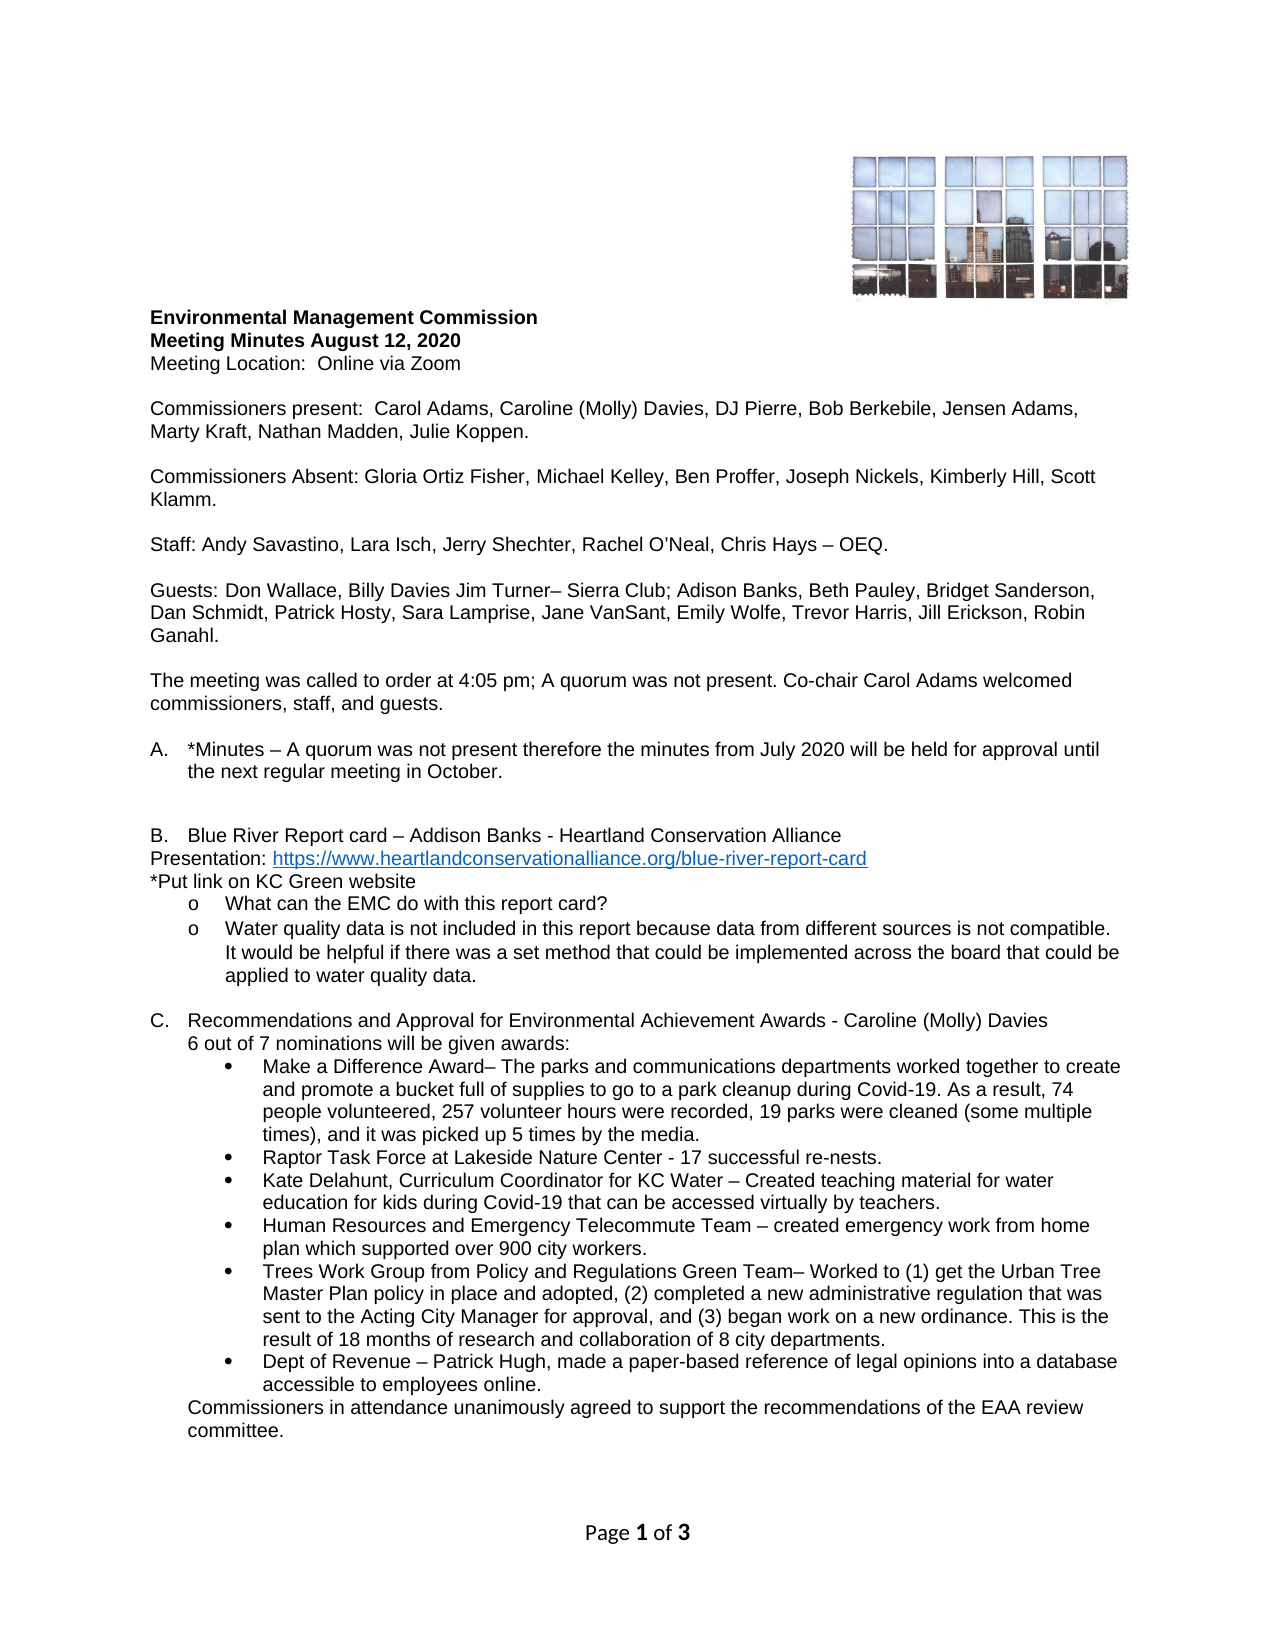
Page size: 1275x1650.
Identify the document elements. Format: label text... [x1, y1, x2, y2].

list Water quality data is not included in this report because data from different sources is not compatible. It would be helpful if there was a set method that could be implemented across the board that could be applied to water quality data. [187, 917, 1125, 987]
text Presentation: https://www.heartlandconservationalliance.org/blue-river-report-card [150, 847, 1125, 869]
text Commissioners in attendance unanimously agreed to support the recommendations of the EAA review committee. [187, 1396, 1125, 1441]
text Commissioners present: Carol Adams, Caroline (Molly) Davies, DJ Pierre, Bob Berkebile, Jensen Adams, Marty Kraft, Nathan Madden, Julie Koppen. [150, 397, 1125, 442]
text Commissioners Absent: Gloria Ortiz Fisher, Michael Kelley, Ben Proffer, Joseph Nickels, Kimberly Hill, Scott Klamm. [150, 465, 1125, 510]
list Dept of Revenue – Patrick Hugh, made a paper-based reference of legal opinions into a database accessible to employees online. [225, 1350, 1125, 1396]
list *Minutes – A quorum was not present therefore the minutes from July 2020 will be held for approval until the next regular meeting in October. [150, 737, 1125, 783]
text Meeting Location: Online via Zoom [150, 351, 1125, 374]
text Environmental Management Commission [150, 306, 1125, 329]
text Staff: Andy Savastino, Lara Isch, Jerry Shechter, Rachel O’Neal, Chris Hays – OEQ. [150, 533, 1125, 556]
text Meeting Minutes August 12, 2020 [150, 329, 1125, 351]
list Kate Delahunt, Curriculum Coordinator for KC Water – Created teaching material for water education for kids during Covid-19 that can be accessed virtually by teachers. [225, 1168, 1125, 1214]
text The meeting was called to order at 4:05 pm; A quorum was not present. Co-chair Carol Adams welcomed commissioners, staff, and guests. [150, 669, 1125, 715]
text Guests: Don Wallace, Billy Davies Jim Turner– Sierra Club; Adison Banks, Beth Pauley, Bridget Sanderson, Dan Schmidt, Patrick Hosty, Sara Lamprise, Jane VanSant, Emily Wolfe, Trevor Harris, Jill Erickson, Robin Ganahl. [150, 578, 1125, 647]
text *Put link on KC Green website [150, 869, 1125, 892]
picture [844, 150, 1133, 306]
text 6 out of 7 nominations will be given awards: [150, 1032, 1125, 1055]
list Recommendations and Approval for Environmental Achievement Awards - Caroline (Molly) Davies [150, 1009, 1125, 1032]
list Human Resources and Emergency Telecommute Team – created emergency work from home plan which supported over 900 city workers. [225, 1214, 1125, 1259]
list Make a Difference Award– The parks and communications departments worked together to create and promote a bucket full of supplies to go to a park cleanup during Covid-19. As a result, 74 people volunteered, 257 volunteer hours were recorded, 19 parks were cleaned (some multiple times), and it was picked up 5 times by the media. [225, 1055, 1125, 1146]
list Raptor Task Force at Lakeside Nature Center - 17 successful re-nests. [225, 1146, 1125, 1168]
list What can the EMC do with this report card? [187, 892, 1125, 917]
list Trees Work Group from Policy and Regulations Green Team– Worked to (1) get the Urban Tree Master Plan policy in place and adopted, (2) completed a new administrative regulation that was sent to the Acting City Manager for approval, and (3) began work on a new ordinance. This is the result of 18 months of research and collaboration of 8 city departments. [225, 1259, 1125, 1350]
list Blue River Report card – Addison Banks - Heartland Conservation Alliance [150, 824, 1125, 847]
